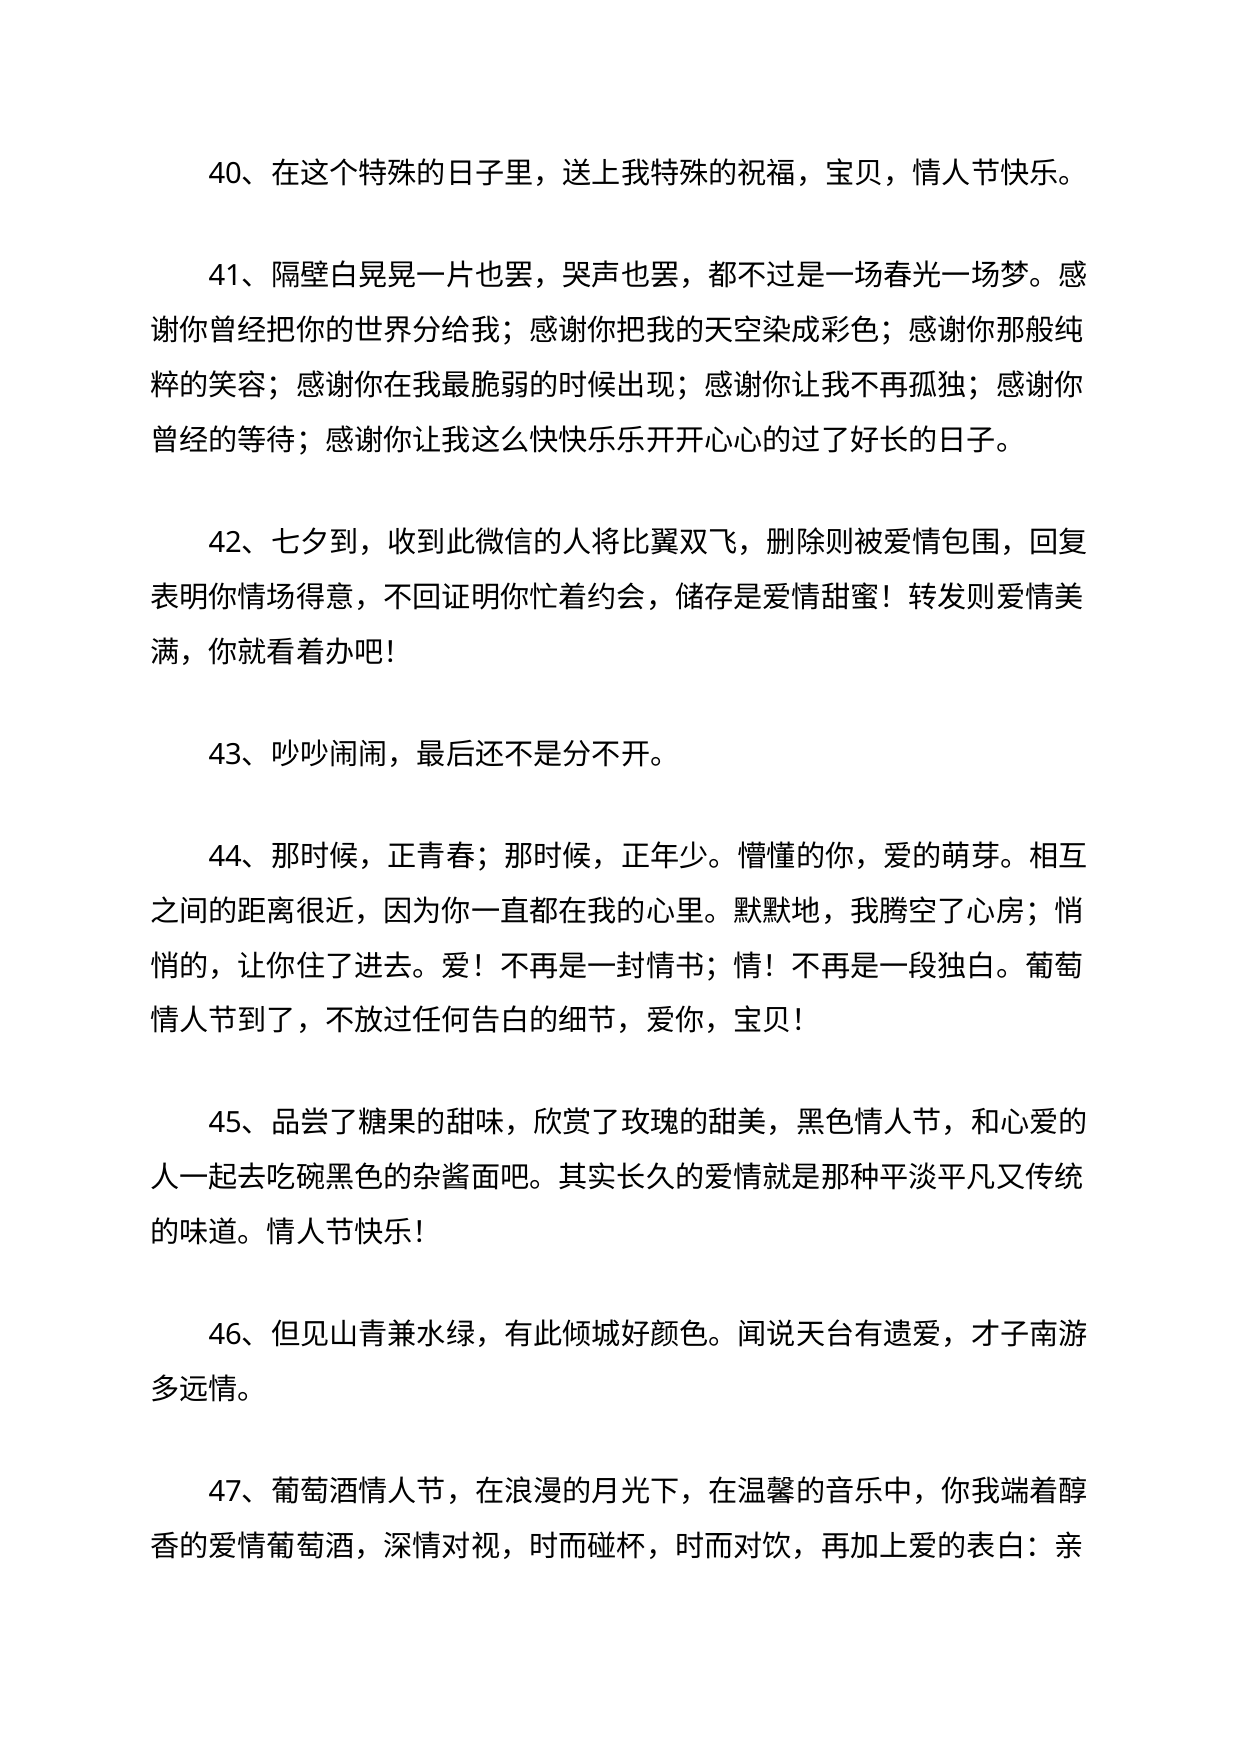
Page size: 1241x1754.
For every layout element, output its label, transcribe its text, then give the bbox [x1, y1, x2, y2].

text 44、那时候，正青春；那时候，正年少。懵懂的你，爱的萌芽。相互之间的距离很近，因为你一直都在我的心里。默默地，我腾空了心房；悄悄的，让你住了进去。爱！不再是一封情书；情！不再是一段独白。葡萄情人节到了，不放过任何告白的细节，爱你，宝贝！ [150, 832, 1090, 1039]
text 43、吵吵闹闹，最后还不是分不开。 [150, 730, 1090, 773]
text 42、七夕到，收到此微信的人将比翼双飞，删除则被爱情包围，回复表明你情场得意，不回证明你忙着约会，储存是爱情甜蜜！转发则爱情美满，你就看着办吧！ [150, 518, 1090, 671]
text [150, 1467, 1090, 1564]
text 41、隔壁白晃晃一片也罢，哭声也罢，都不过是一场春光一场梦。感谢你曾经把你的世界分给我；感谢你把我的天空染成彩色；感谢你那般纯粹的笑容；感谢你在我最脆弱的时候出现；感谢你让我不再孤独；感谢你曾经的等待；感谢你让我这么快快乐乐开开心心的过了好长的日子。 [150, 252, 1090, 459]
text 46、但见山青兼水绿，有此倾城好颜色。闻说天台有遗爱，才子南游多远情。 [150, 1310, 1090, 1408]
text 45、品尝了糖果的甜味，欣赏了玫瑰的甜美，黑色情人节，和心爱的人一起去吃碗黑色的杂酱面吧。其实长久的爱情就是那种平淡平凡又传统的味道。情人节快乐！ [150, 1099, 1090, 1251]
text 40、在这个特殊的日子里，送上我特殊的祝福，宝贝，情人节快乐。 [150, 150, 1090, 192]
